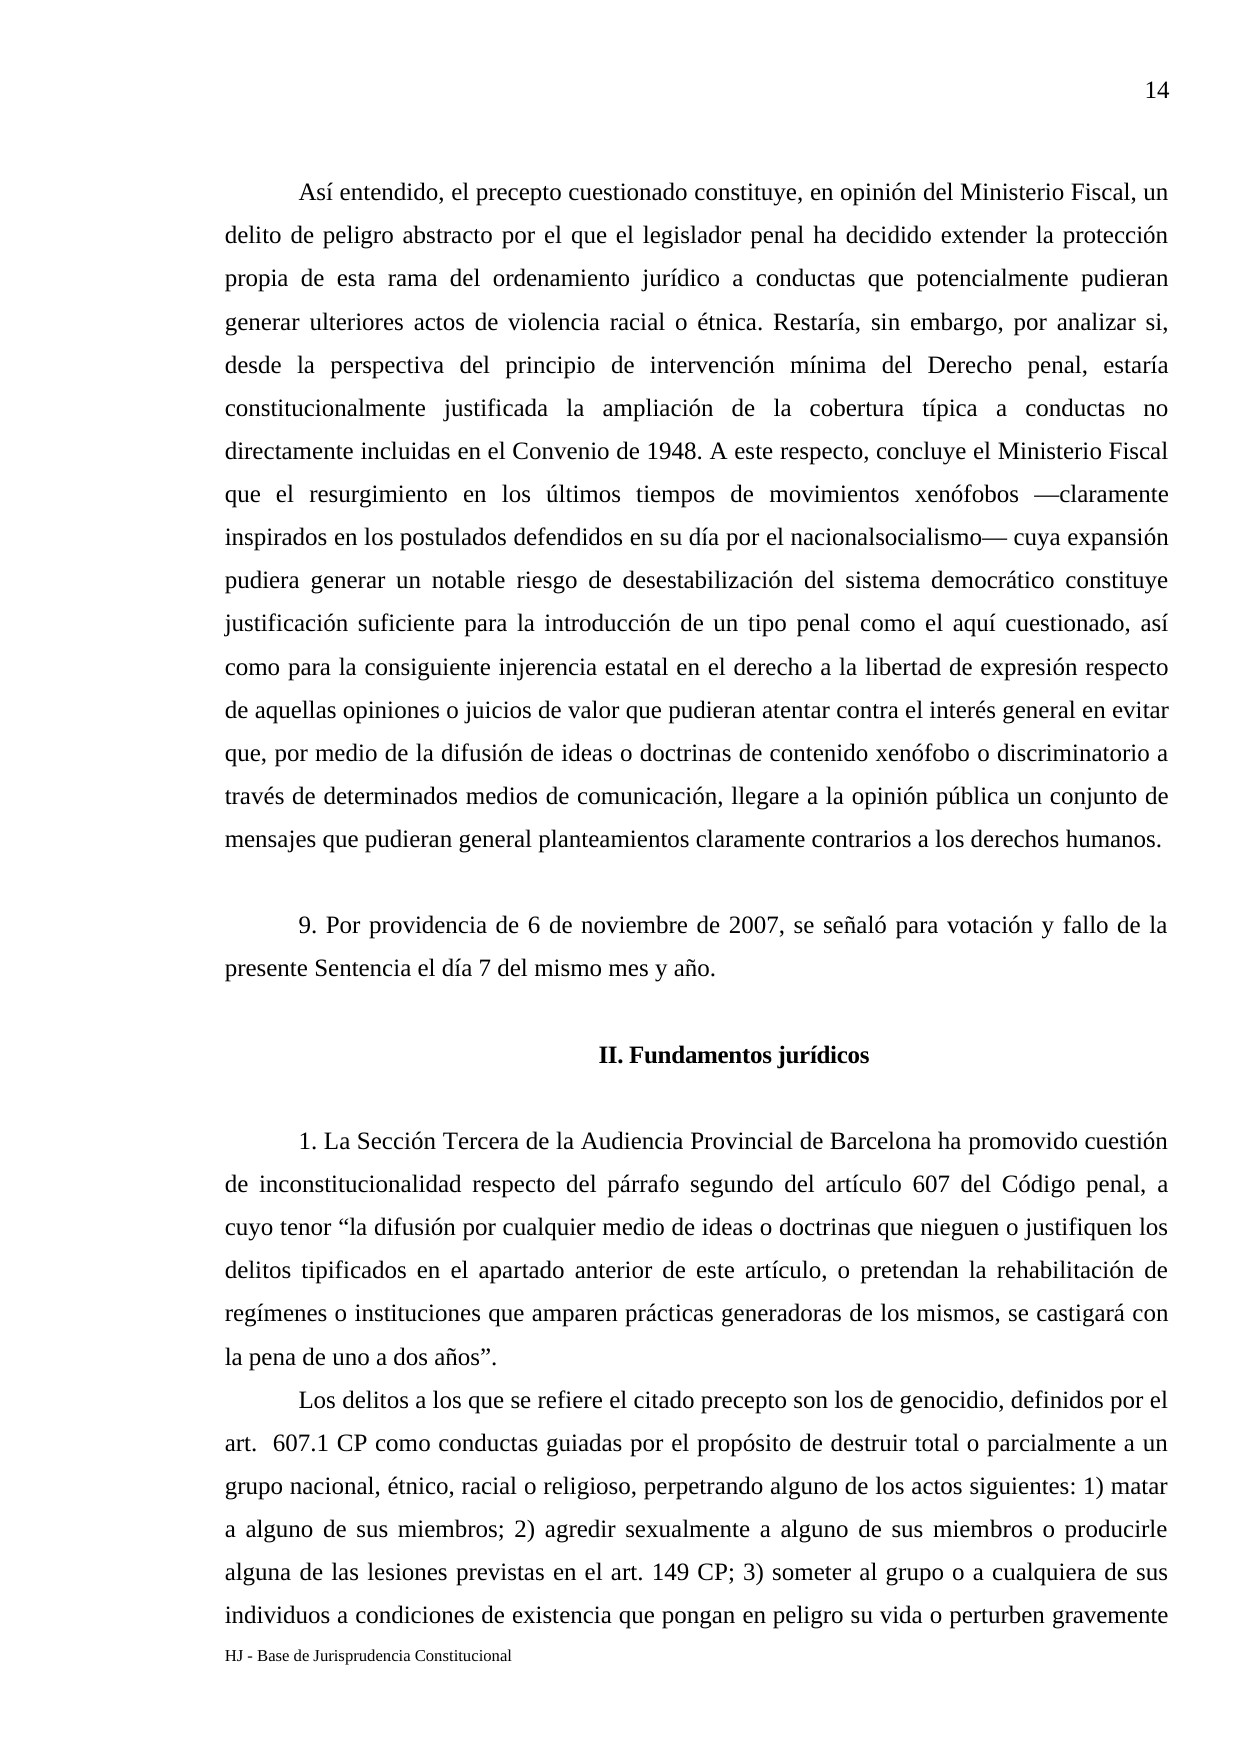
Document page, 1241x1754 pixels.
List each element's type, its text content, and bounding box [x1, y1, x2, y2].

subtitle II. Fundamentos jurídicos [224, 1040, 1169, 1068]
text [224, 1385, 1169, 1629]
text Así entendido, el precepto cuestionado constituye, en opinión del Ministerio Fiscal, un delito de peligro abstracto por el que el legislador penal ha decidido extender la protección propia de esta rama del ordenamiento jurídico a conductas que potencialmente pudieran generar ulteriores actos de violencia racial o étnica. Restaría, sin embargo, por analizar si, desde la perspectiva del principio de intervención mínima del Derecho penal, estaría constitucionalmente justificada la ampliación de la cobertura típica a conductas no directamente incluidas en el Convenio de 1948. A este respecto, concluye el Ministerio Fiscal que el resurgimiento en los últimos tiempos de movimientos xenófobos —claramente inspirados en los postulados defendidos en su día por el nacionalsocialismo— cuya expansión pudiera generar un notable riesgo de desestabilización del sistema democrático constituye justificación suficiente para la introducción de un tipo penal como el aquí cuestionado, así como para la consiguiente injerencia estatal en el derecho a la libertad de expresión respecto de aquellas opiniones o juicios de valor que pudieran atentar contra el interés general en evitar que, por medio de la difusión de ideas o doctrinas de contenido xenófobo o discriminatorio a través de determinados medios de comunicación, llegare a la opinión pública un conjunto de mensajes que pudieran general planteamientos claramente contrarios a los derechos humanos. [224, 177, 1169, 853]
text 1. La Sección Tercera de la Audiencia Provincial de Barcelona ha promovido cuestión de inconstitucionalidad respecto del párrafo segundo del artículo 607 del Código penal, a cuyo tenor “la difusión por cualquier medio de ideas o doctrinas que nieguen o justifiquen los delitos tipificados en el apartado anterior de este artículo, o pretendan la rehabilitación de regímenes o instituciones que amparen prácticas generadoras de los mismos, se castigará con la pena de uno a dos años”. [224, 1126, 1169, 1370]
text 9. Por providencia de 6 de noviembre de 2007, se señaló para votación y fallo de la presente Sentencia el día 7 del mismo mes y año. [224, 910, 1169, 982]
